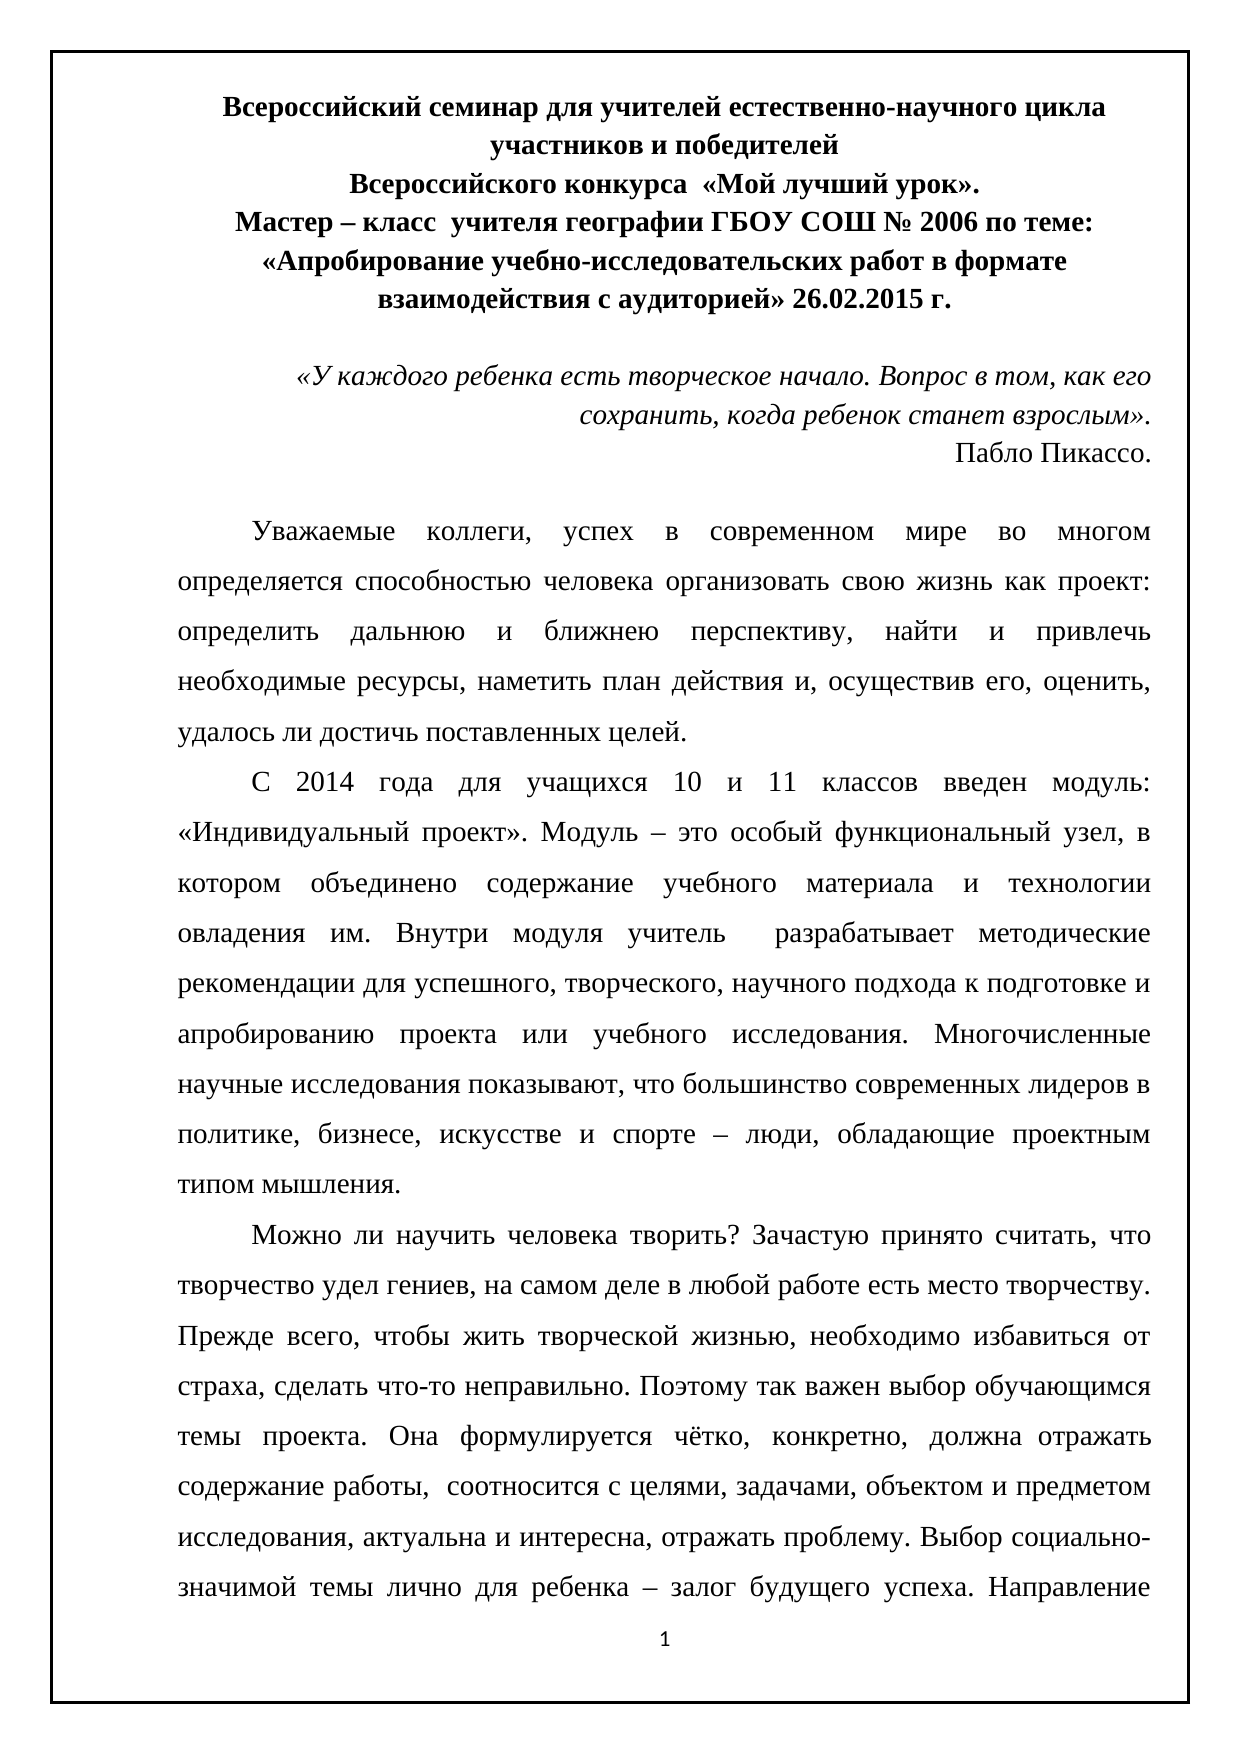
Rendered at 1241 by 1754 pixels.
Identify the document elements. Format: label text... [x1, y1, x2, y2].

text Уважаемые коллеги, успех в современном мире во многом определяется способностью человека организовать свою жизнь как проект: определить дальнюю и ближнею перспективу, найти и привлечь необходимые ресурсы, наметить план действия и, осуществив его, оценить, удалось ли достичь поставленных целей. [177, 513, 1152, 747]
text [177, 1217, 1152, 1603]
text Всероссийского конкурса «Мой лучший урок». [177, 166, 1152, 199]
text Пабло Пикассо. [177, 436, 1152, 469]
text Всероссийский семинар для учителей естественно-научного цикла участников и победителей [177, 89, 1152, 161]
text Мастер – класс учителя географии ГБОУ СОШ № 2006 по теме: [177, 204, 1152, 238]
text С 2014 года для учащихся 10 и 11 классов введен модуль: «Индивидуальный проект». Модуль – это особый функциональный узел, в котором объединено содержание учебного материала и технологии овладения им. Внутри модуля учитель разрабатывает методические рекомендации для успешного, творческого, научного подхода к подготовке и апробированию проекта или учебного исследования. Многочисленные научные исследования показывают, что большинство современных лидеров в политике, бизнесе, искусстве и спорте – люди, обладающие проектным типом мышления. [177, 764, 1152, 1200]
text «Апробирование учебно-исследовательских работ в формате взаимодействия с аудиторией» 26.02.2015 г. [177, 243, 1152, 315]
text «У каждого ребенка есть творческое начало. Вопрос в том, как его сохранить, когда ребенок станет взрослым». [177, 358, 1152, 431]
